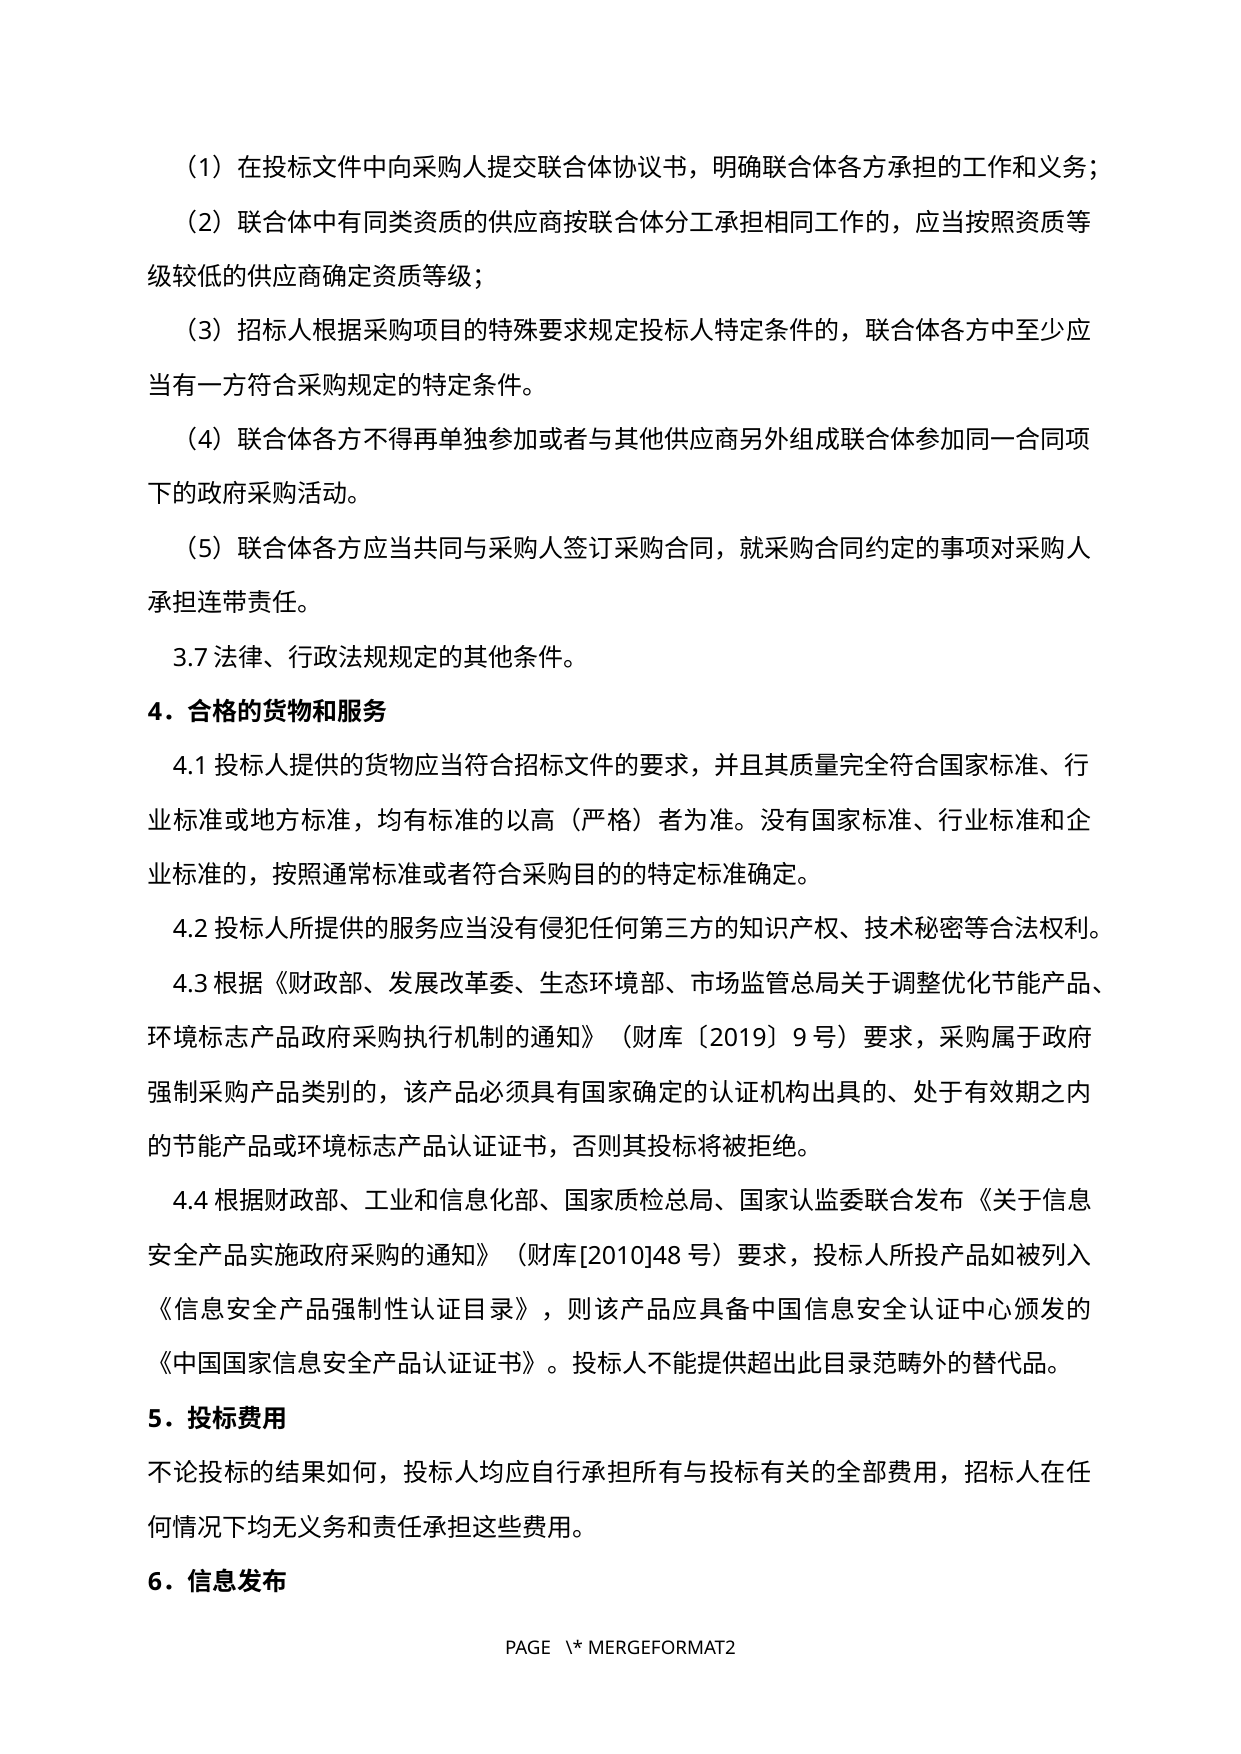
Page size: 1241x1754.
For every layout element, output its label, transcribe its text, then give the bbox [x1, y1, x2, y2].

text 4.2 投标人所提供的服务应当没有侵犯任何第三方的知识产权、技术秘密等合法权利。 [148, 909, 1092, 945]
text （3）招标人根据采购项目的特殊要求规定投标人特定条件的，联合体各方中至少应当有一方符合采购规定的特定条件。 [148, 311, 1092, 401]
text （4）联合体各方不得再单独参加或者与其他供应商另外组成联合体参加同一合同项下的政府采购活动。 [148, 419, 1092, 510]
text （2）联合体中有同类资质的供应商按联合体分工承担相同工作的，应当按照资质等级较低的供应商确定资质等级； [148, 202, 1092, 293]
text 4.3根据《财政部、发展改革委、生态环境部、市场监管总局关于调整优化节能产品、环境标志产品政府采购执行机制的通知》（财库〔2019〕9号）要求，采购属于政府强制采购产品类别的，该产品必须具有国家确定的认证机构出具的、处于有效期之内的节能产品或环境标志产品认证证书，否则其投标将被拒绝。 [148, 963, 1092, 1163]
text （1）在投标文件中向采购人提交联合体协议书，明确联合体各方承担的工作和义务； [148, 148, 1092, 184]
text 3.7法律、行政法规规定的其他条件。 [148, 637, 1092, 673]
text 4.4 根据财政部、工业和信息化部、国家质检总局、国家认监委联合发布《关于信息安全产品实施政府采购的通知》（财库[2010]48号）要求，投标人所投产品如被列入《信息安全产品强制性认证目录》，则该产品应具备中国信息安全认证中心颁发的《中国国家信息安全产品认证证书》。投标人不能提供超出此目录范畴外的替代品。 [148, 1181, 1092, 1380]
text 不论投标的结果如何，投标人均应自行承担所有与投标有关的全部费用，招标人在任何情况下均无义务和责任承担这些费用。 [148, 1453, 1092, 1543]
text 4．合格的货物和服务 [148, 691, 1092, 728]
text （5）联合体各方应当共同与采购人签订采购合同，就采购合同约定的事项对采购人承担连带责任。 [148, 528, 1092, 619]
text 4.1 投标人提供的货物应当符合招标文件的要求，并且其质量完全符合国家标准、行业标准或地方标准，均有标准的以高（严格）者为准。没有国家标准、行业标准和企业标准的，按照通常标准或者符合采购目的的特定标准确定。 [148, 746, 1092, 891]
text 5．投标费用 [148, 1398, 1092, 1434]
text 6．信息发布 [148, 1561, 1092, 1598]
